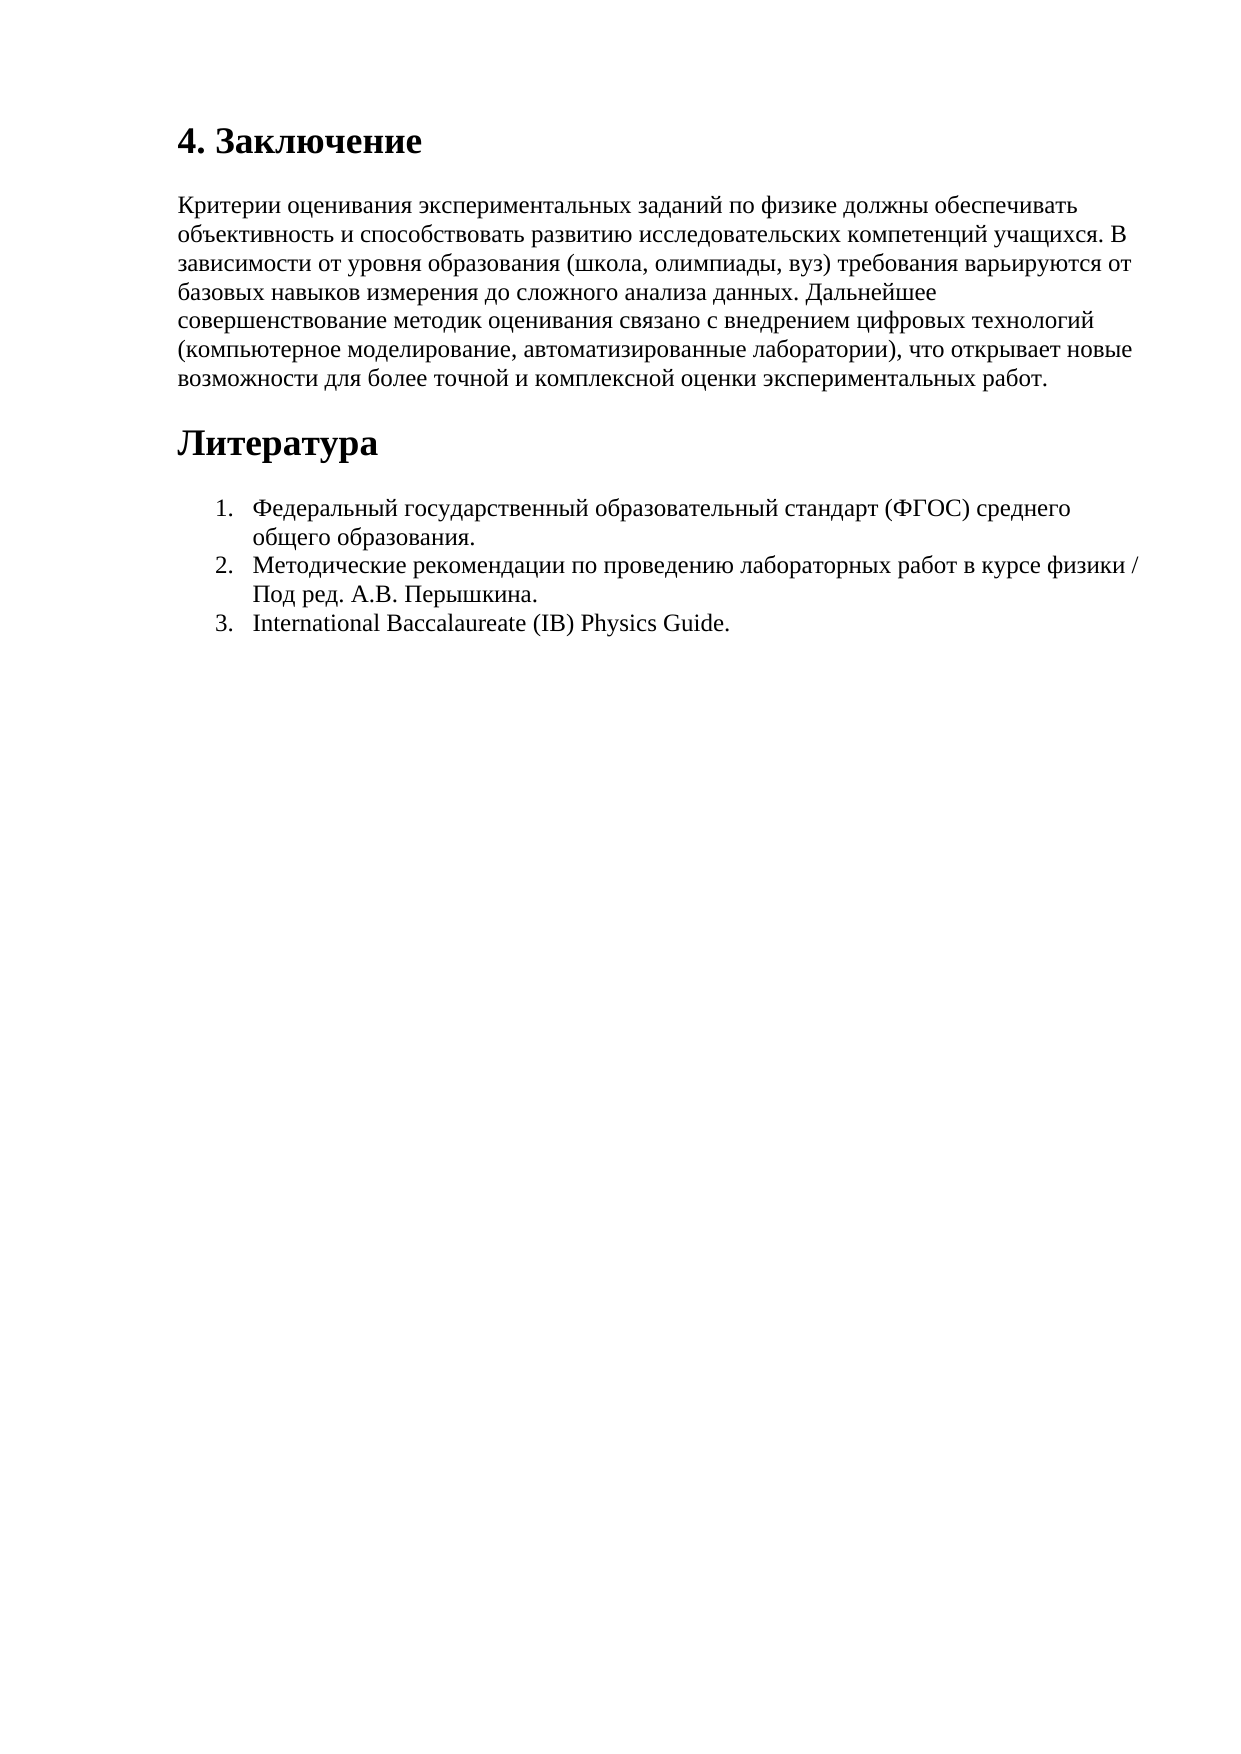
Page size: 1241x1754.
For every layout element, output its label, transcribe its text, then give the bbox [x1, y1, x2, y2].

list Федеральный государственный образовательный стандарт (ФГОС) среднего общего образования. [215, 493, 1152, 551]
text Критерии оценивания экспериментальных заданий по физике должны обеспечивать объективность и способствовать развитию исследовательских компетенций учащихся. В зависимости от уровня образования (школа, олимпиады, вуз) требования варьируются от базовых навыков измерения до сложного анализа данных. Дальнейшее совершенствование методик оценивания связано с внедрением цифровых технологий (компьютерное моделирование, автоматизированные лаборатории), что открывает новые возможности для более точной и комплексной оценки экспериментальных работ. [177, 190, 1152, 392]
list International Baccalaureate (IB) Physics Guide. [215, 608, 1152, 637]
text Литература [177, 421, 1152, 464]
text 4. Заключение [177, 118, 1152, 161]
list Методические рекомендации по проведению лабораторных работ в курсе физики / Под ред. А.В. Перышкина. [215, 551, 1152, 608]
